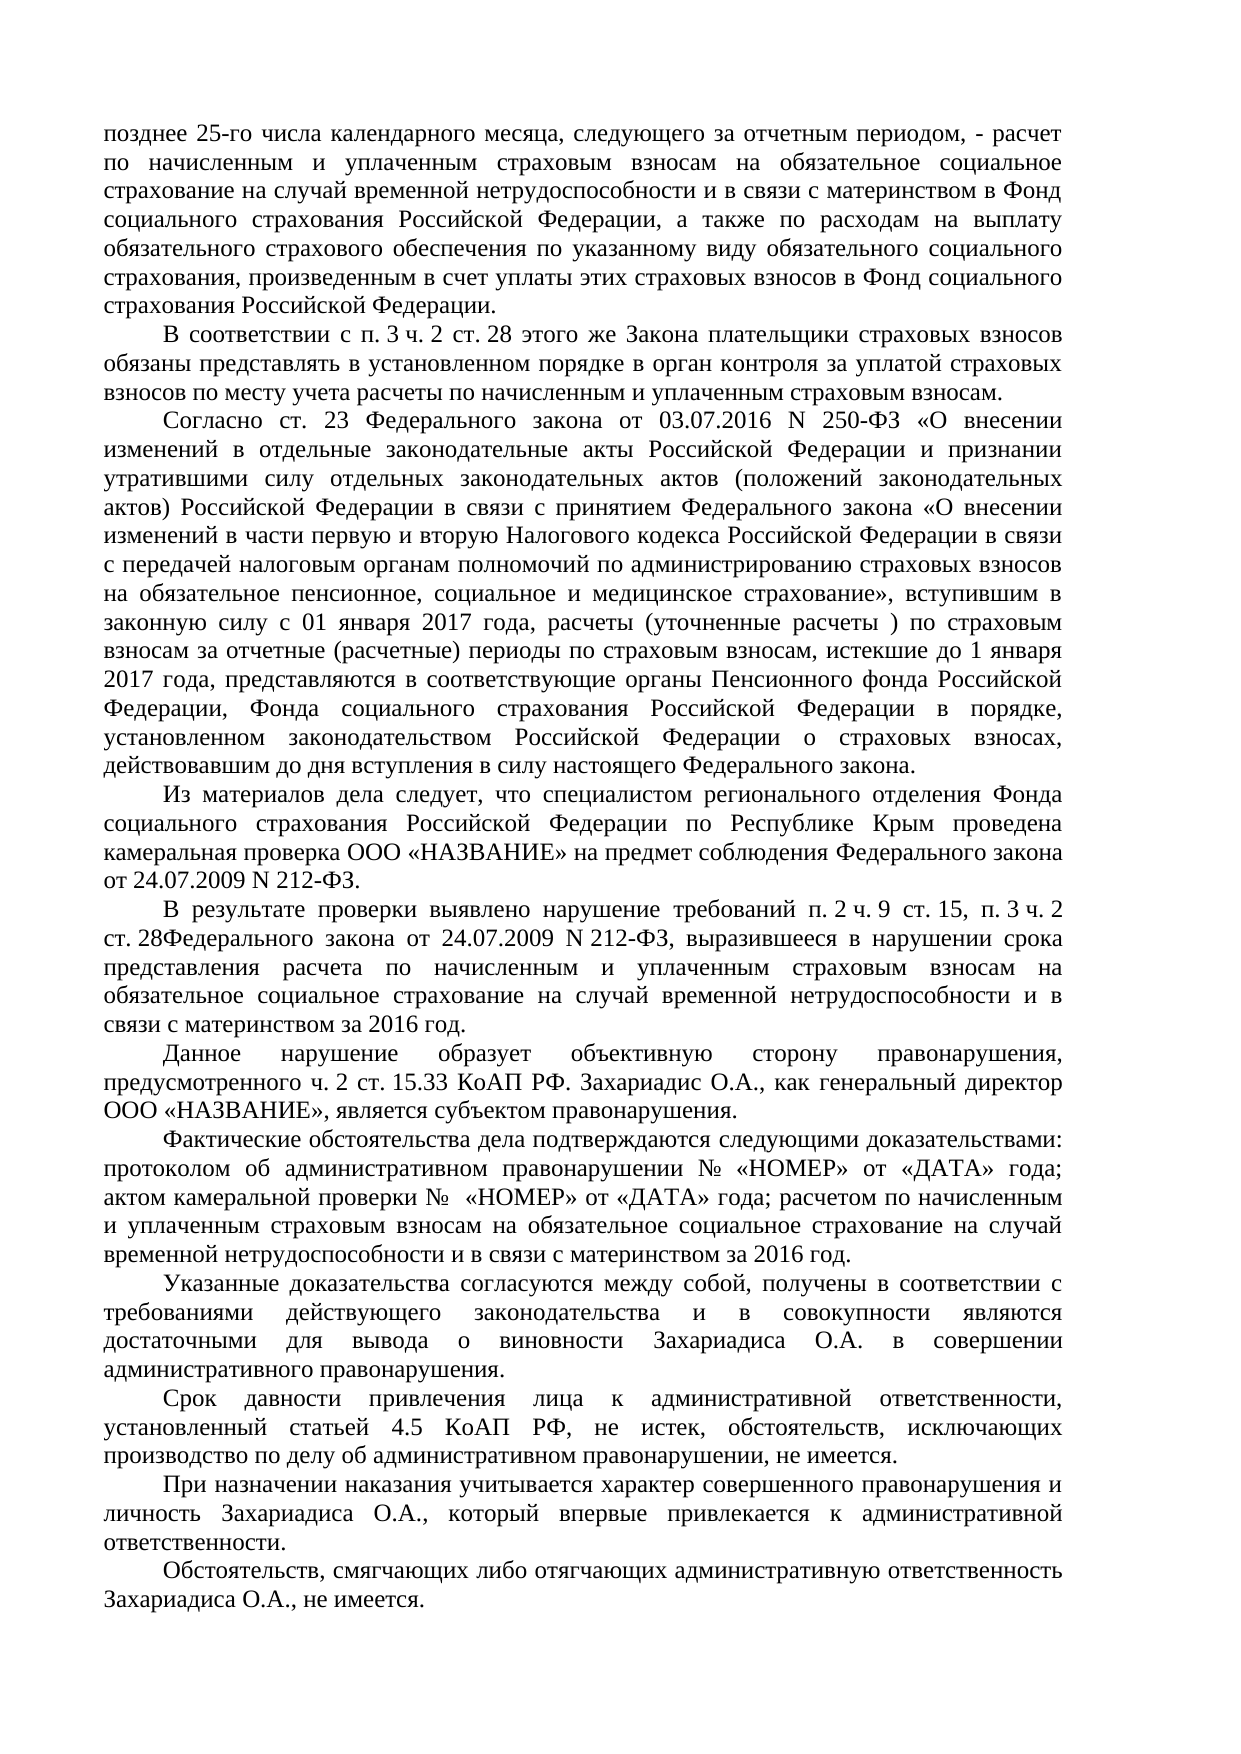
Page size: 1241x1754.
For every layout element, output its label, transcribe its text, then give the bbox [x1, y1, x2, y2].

text Согласно ст. 23 Федерального закона от 03.07.2016 N 250-ФЗ «О внесении изменений в отдельные законодательные акты Российской Федерации и признании утратившими силу отдельных законодательных актов (положений законодательных актов) Российской Федерации в связи с принятием Федерального закона «О внесении изменений в части первую и вторую Налогового кодекса Российской Федерации в связи с передачей налоговым органам полномочий по администрированию страховых взносов на обязательное пенсионное, социальное и медицинское страхование», вступившим в законную силу с 01 января 2017 года, расчеты (уточненные расчеты ) по страховым взносам за отчетные (расчетные) периоды по страховым взносам, истекшие до 1 января 2017 года, представляются в соответствующие органы Пенсионного фонда Российской Федерации, Фонда социального страхования Российской Федерации в порядке, установленном законодательством Российской Федерации о страховых взносах, действовавшим до дня вступления в силу настоящего Федерального закона. [103, 406, 1063, 779]
text Указанные доказательства согласуются между собой, получены в соответствии с требованиями действующего законодательства и в совокупности являются достаточными для вывода о виновности Захариадиса О.А. в совершении административного правонарушения. [103, 1268, 1063, 1383]
text Срок давности привлечения лица к административной ответственности, установленный статьей 4.5 КоАП РФ, не истек, обстоятельств, исключающих производство по делу об административном правонарушении, не имеется. [103, 1383, 1063, 1469]
text В соответствии с п. 3 ч. 2 ст. 28 этого же Закона плательщики страховых взносов обязаны представлять в установленном порядке в орган контроля за уплатой страховых взносов по месту учета расчеты по начисленным и уплаченным страховым взносам. [103, 319, 1063, 406]
text Из материалов дела следует, что специалистом регионального отделения Фонда социального страхования Российской Федерации по Республике Крым проведена камеральная проверка ООО «НАЗВАНИЕ» на предмет соблюдения Федерального закона от 24.07.2009 N 212-ФЗ. [103, 779, 1063, 894]
text Фактические обстоятельства дела подтверждаются следующими доказательствами: протоколом об административном правонарушении № «НОМЕР» от «ДАТА» года; актом камеральной проверки № «НОМЕР» от «ДАТА» года; расчетом по начисленным и уплаченным страховым взносам на обязательное социальное страхование на случай временной нетрудоспособности и в связи с материнством за 2016 год. [103, 1124, 1063, 1268]
text При назначении наказания учитывается характер совершенного правонарушения и личность Захариадиса О.А., который впервые привлекается к административной ответственности. [103, 1469, 1063, 1556]
text Данное нарушение образует объективную сторону правонарушения, предусмотренного ч. 2 ст. 15.33 КоАП РФ. Захариадис О.А., как генеральный директор ООО «НАЗВАНИЕ», является субъектом правонарушения. [103, 1038, 1063, 1124]
text В результате проверки выявлено нарушение требований п. 2 ч. 9 ст. 15, п. 3 ч. 2 ст. 28Федерального закона от 24.07.2009 N 212-ФЗ, выразившееся в нарушении срока представления расчета по начисленным и уплаченным страховым взносам на обязательное социальное страхование на случай временной нетрудоспособности и в связи с материнством за 2016 год. [103, 894, 1063, 1038]
text Обстоятельств, смягчающих либо отягчающих административную ответственность Захариадиса О.А., не имеется. [103, 1556, 1063, 1613]
